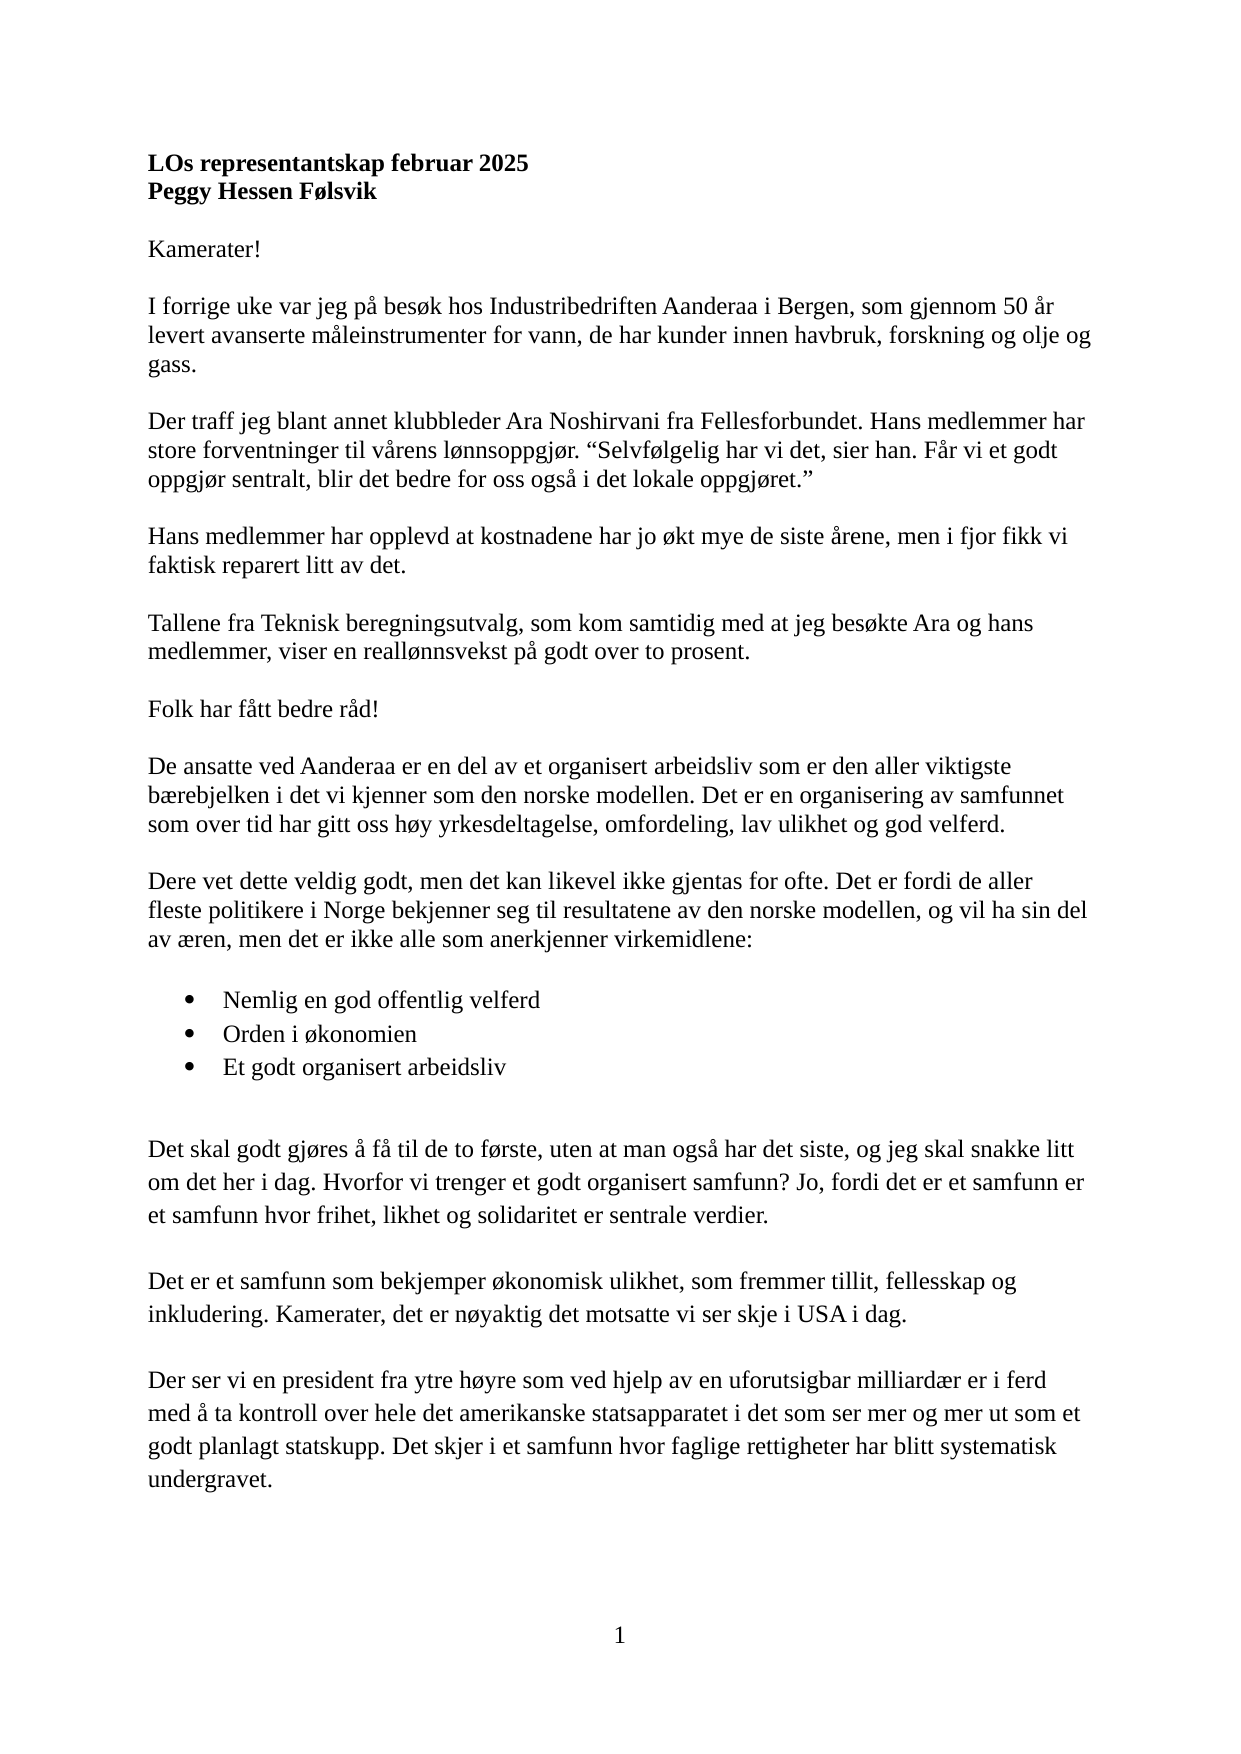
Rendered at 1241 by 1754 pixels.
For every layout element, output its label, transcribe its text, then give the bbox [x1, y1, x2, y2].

list Orden i økonomien [185, 1019, 1093, 1047]
text De ansatte ved Aanderaa er en del av et organisert arbeidsliv som er den aller viktigste bærebjelken i det vi kjenner som den norske modellen. Det er en organisering av samfunnet som over tid har gitt oss høy yrkesdeltagelse, omfordeling, lav ulikhet og god velferd. [148, 751, 1093, 838]
text LOs representantskap februar 2025 Peggy Hessen Følsvik [148, 148, 1093, 205]
list Et godt organisert arbeidsliv [185, 1052, 1093, 1080]
list Nemlig en god offentlig velferd [185, 986, 1093, 1014]
text Folk har fått bedre råd! [148, 694, 1093, 723]
text Der traff jeg blant annet klubbleder Ara Noshirvani fra Fellesforbundet. Hans medlemmer har store forventninger til vårens lønnsoppgjør. “Selvfølgelig har vi det, sier han. Får vi et godt oppgjør sentralt, blir det bedre for oss også i det lokale oppgjøret.” [148, 406, 1093, 493]
text Dere vet dette veldig godt, men det kan likevel ikke gjentas for ofte. Det er fordi de aller fleste politikere i Norge bekjenner seg til resultatene av den norske modellen, og vil ha sin del av æren, men det er ikke alle som anerkjenner virkemidlene: [148, 866, 1093, 953]
text Hans medlemmer har opplevd at kostnadene har jo økt mye de siste årene, men i fjor fikk vi faktisk reparert litt av det. [148, 521, 1093, 579]
text Tallene fra Teknisk beregningsutvalg, som kom samtidig med at jeg besøkte Ara og hans medlemmer, viser en reallønnsvekst på godt over to prosent. [148, 608, 1093, 665]
text Det skal godt gjøres å få til de to første, uten at man også har det siste, og jeg skal snakke litt om det her i dag. Hvorfor vi trenger et godt organisert samfunn? Jo, fordi det er et samfunn er et samfunn hvor frihet, likhet og solidaritet er sentrale verdier. [148, 1134, 1093, 1229]
text Der ser vi en president fra ytre høyre som ved hjelp av en uforutsigbar milliardær er i ferd med å ta kontroll over hele det amerikanske statsapparatet i det som ser mer og mer ut som et godt planlagt statskupp. Det skjer i et samfunn hvor faglige rettigheter har blitt systematisk undergravet. [148, 1332, 1093, 1493]
text Det er et samfunn som bekjemper økonomisk ulikhet, som fremmer tillit, fellesskap og inkludering. Kamerater, det er nøyaktig det motsatte vi ser skje i USA i dag. [148, 1266, 1093, 1328]
text Kamerater! [148, 234, 1093, 263]
text I forrige uke var jeg på besøk hos Industribedriften Aanderaa i Bergen, som gjennom 50 år levert avanserte måleinstrumenter for vann, de har kunder innen havbruk, forskning og olje og gass. [148, 291, 1093, 378]
